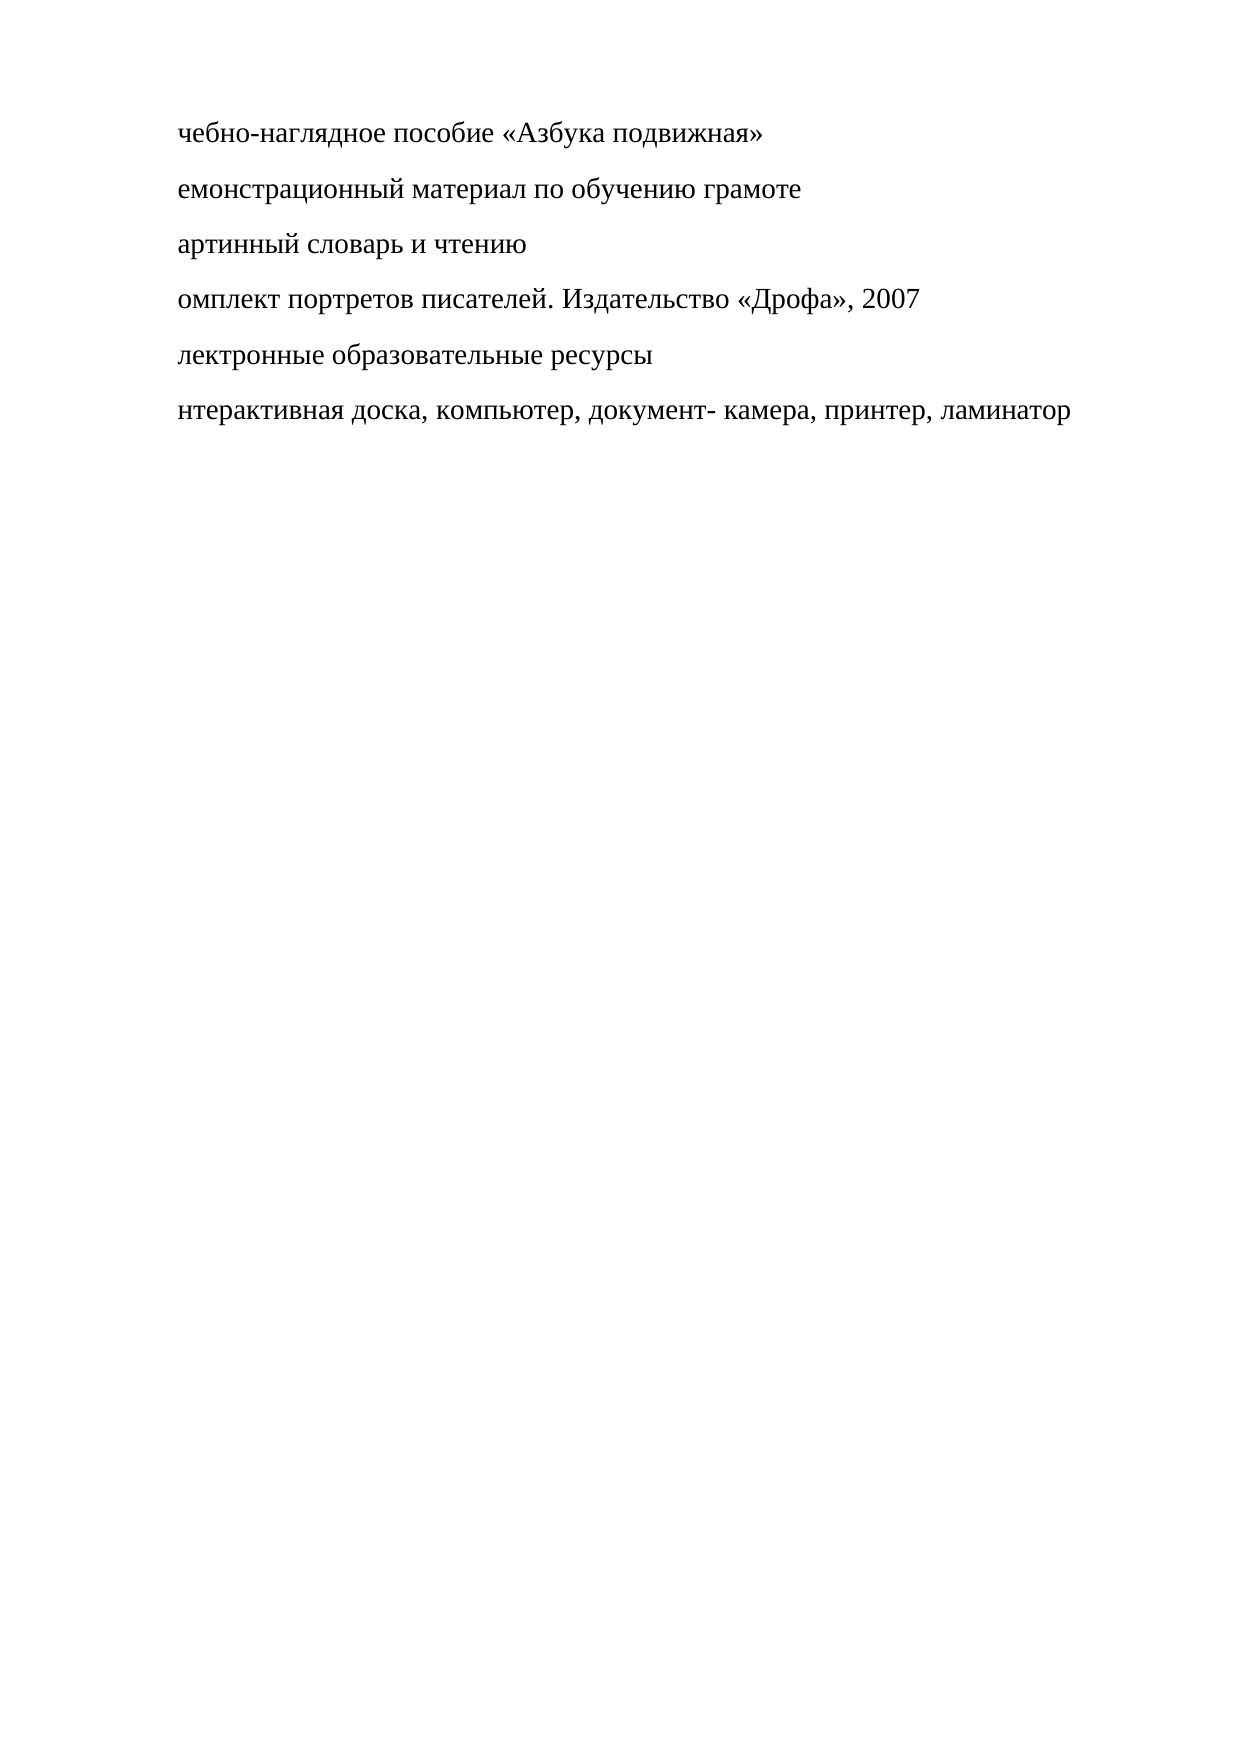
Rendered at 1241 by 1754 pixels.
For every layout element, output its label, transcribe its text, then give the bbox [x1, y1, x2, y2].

text омплект портретов писателей. Издательство «Дрофа», 2007 лектронные образовательные ресурсы [177, 281, 1058, 370]
text нтерактивная доска, компьютер, документ- камера, принтер, ламинатор [177, 392, 1181, 426]
text чебно-наглядное пособие «Азбука подвижная» емонстрационный материал по обучению грамоте артинный словарь и чтению [177, 116, 904, 260]
